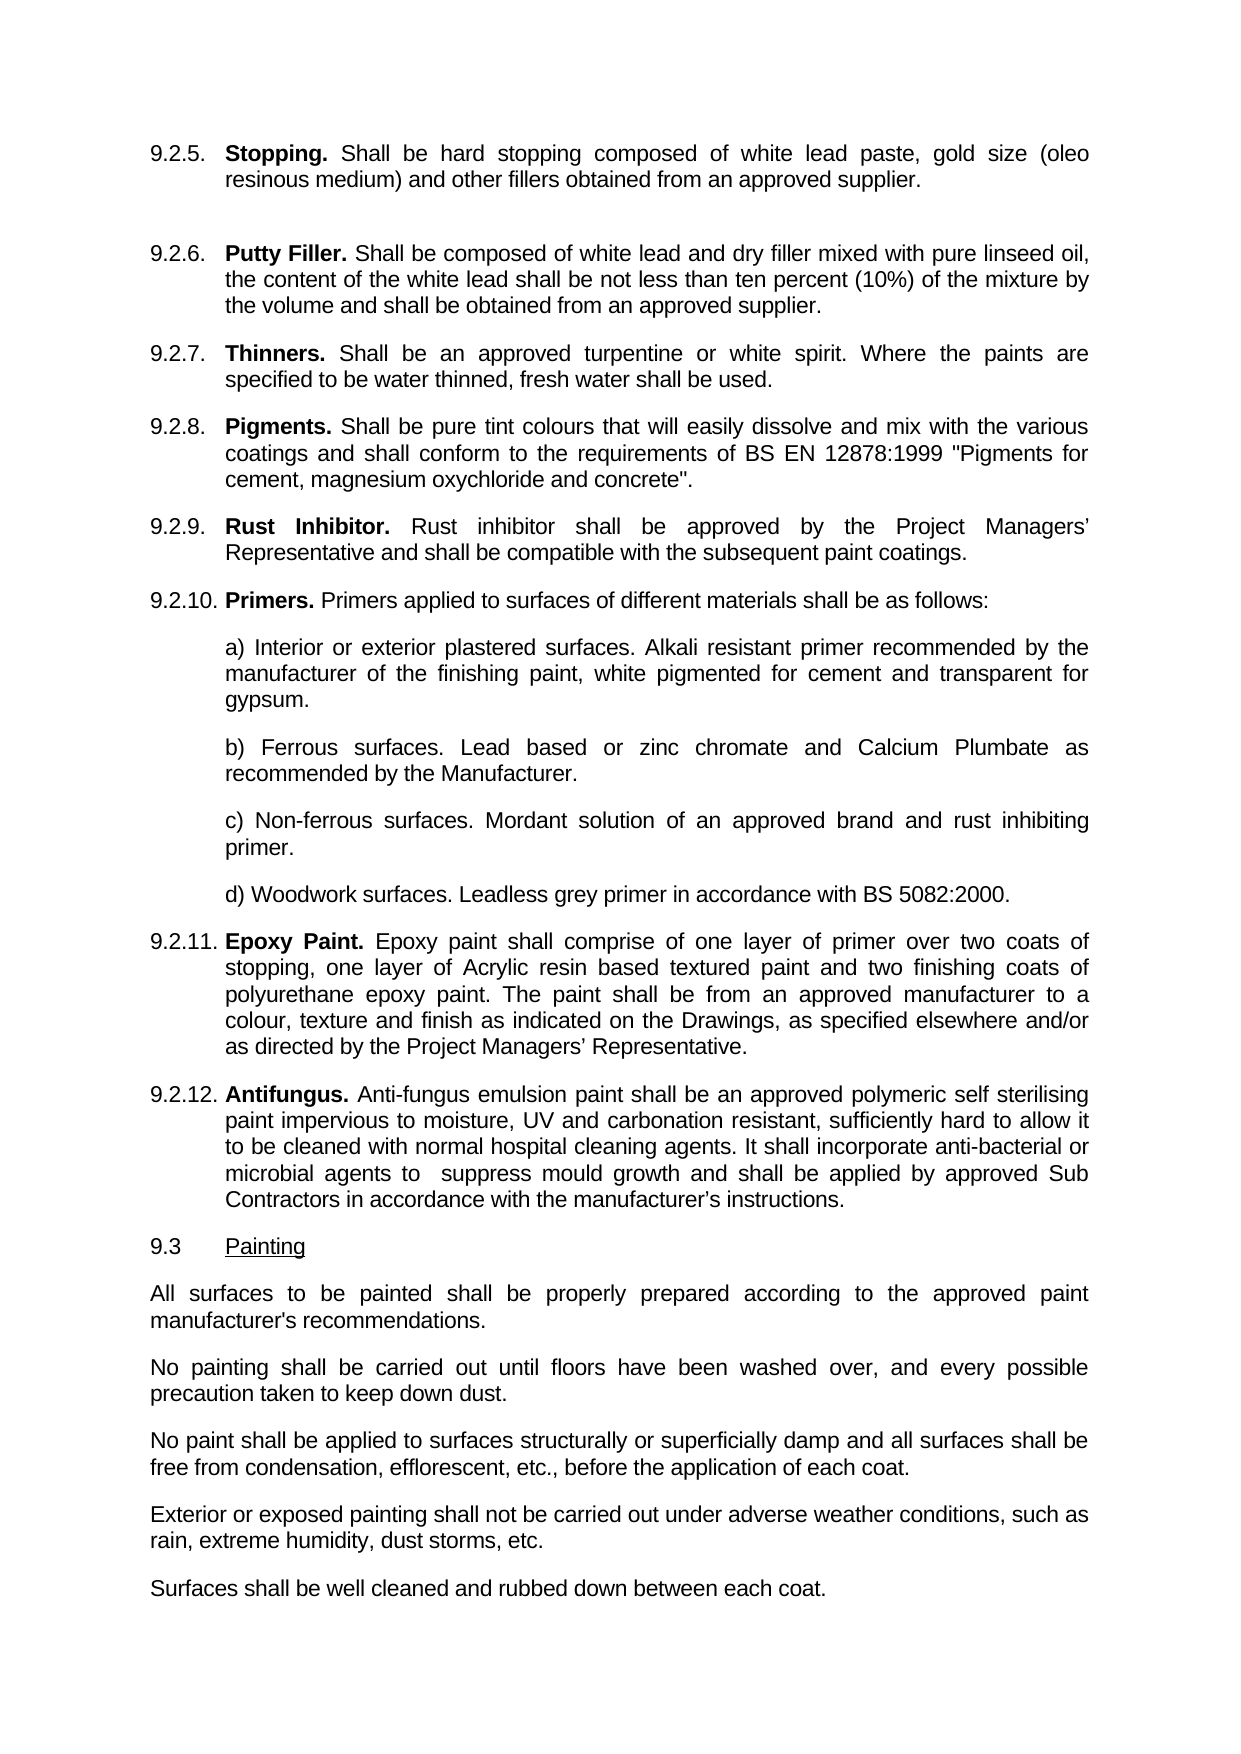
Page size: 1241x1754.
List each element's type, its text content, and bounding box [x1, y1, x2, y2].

text 9.2.12. Antifungus. Anti-fungus emulsion paint shall be an approved polymeric self sterilising paint impervious to moisture, UV and carbonation resistant, sufficiently hard to allow it to be cleaned with normal hospital cleaning agents. It shall incorporate anti-bacterial or microbial agents to suppress mould growth and shall be applied by approved Sub Contractors in accordance with the manufacturer’s instructions. [150, 1081, 1090, 1212]
text No painting shall be carried out until floors have been washed over, and every possible precaution taken to keep down dust. [150, 1354, 1090, 1407]
text 9.2.11. Epoxy Paint. Epoxy paint shall comprise of one layer of primer over two coats of stopping, one layer of Acrylic resin based textured paint and two finishing coats of polyurethane epoxy paint. The paint shall be from an approved manufacturer to a colour, texture and finish as indicated on the Drawings, as specified elsewhere and/or as directed by the Project Managers’ Representative. [150, 928, 1090, 1060]
text d) Woodwork surfaces. Leadless grey primer in accordance with BS 5082:2000. [150, 881, 1090, 907]
text 9.2.6. Putty Filler. Shall be composed of white lead and dry filler mixed with pure linseed oil, the content of the white lead shall be not less than ten percent (10%) of the mixture by the volume and shall be obtained from an approved supplier. [150, 240, 1090, 319]
text 9.3 Painting [150, 1233, 1090, 1259]
text No paint shall be applied to surfaces structurally or superficially damp and all surfaces shall be free from condensation, efflorescent, etc., before the application of each coat. [150, 1427, 1090, 1480]
text c) Non-ferrous surfaces. Mordant solution of an approved brand and rust inhibiting primer. [150, 807, 1090, 860]
text 9.2.10. Primers. Primers applied to surfaces of different materials shall be as follows: [150, 587, 1090, 613]
text 9.2.7. Thinners. Shall be an approved turpentine or white spirit. Where the paints are specified to be water thinned, fresh water shall be used. [150, 339, 1090, 392]
text a) Interior or exterior plastered surfaces. Alkali resistant primer recommended by the manufacturer of the finishing paint, white pigmented for cement and transparent for gypsum. [150, 634, 1090, 713]
text 9.2.8. Pigments. Shall be pure tint colours that will easily dissolve and mix with the various coatings and shall conform to the requirements of BS EN 12878:1999 "Pigments for cement, magnesium oxychloride and concrete". [150, 413, 1090, 492]
text Exterior or exposed painting shall not be carried out under adverse weather conditions, such as rain, extreme humidity, dust storms, etc. [150, 1501, 1090, 1554]
text All surfaces to be painted shall be properly prepared according to the approved paint manufacturer's recommendations. [150, 1280, 1090, 1333]
list Stopping. Shall be hard stopping composed of white lead paste, gold size (oleo resinous medium) and other fillers obtained from an approved supplier. [150, 140, 1090, 192]
text 9.2.9. Rust Inhibitor. Rust inhibitor shall be approved by the Project Managers’ Representative and shall be compatible with the subsequent paint coatings. [150, 513, 1090, 566]
text Surfaces shall be well cleaned and rubbed down between each coat. [150, 1574, 1090, 1601]
text b) Ferrous surfaces. Lead based or zinc chromate and Calcium Plumbate as recommended by the Manufacturer. [150, 734, 1090, 786]
